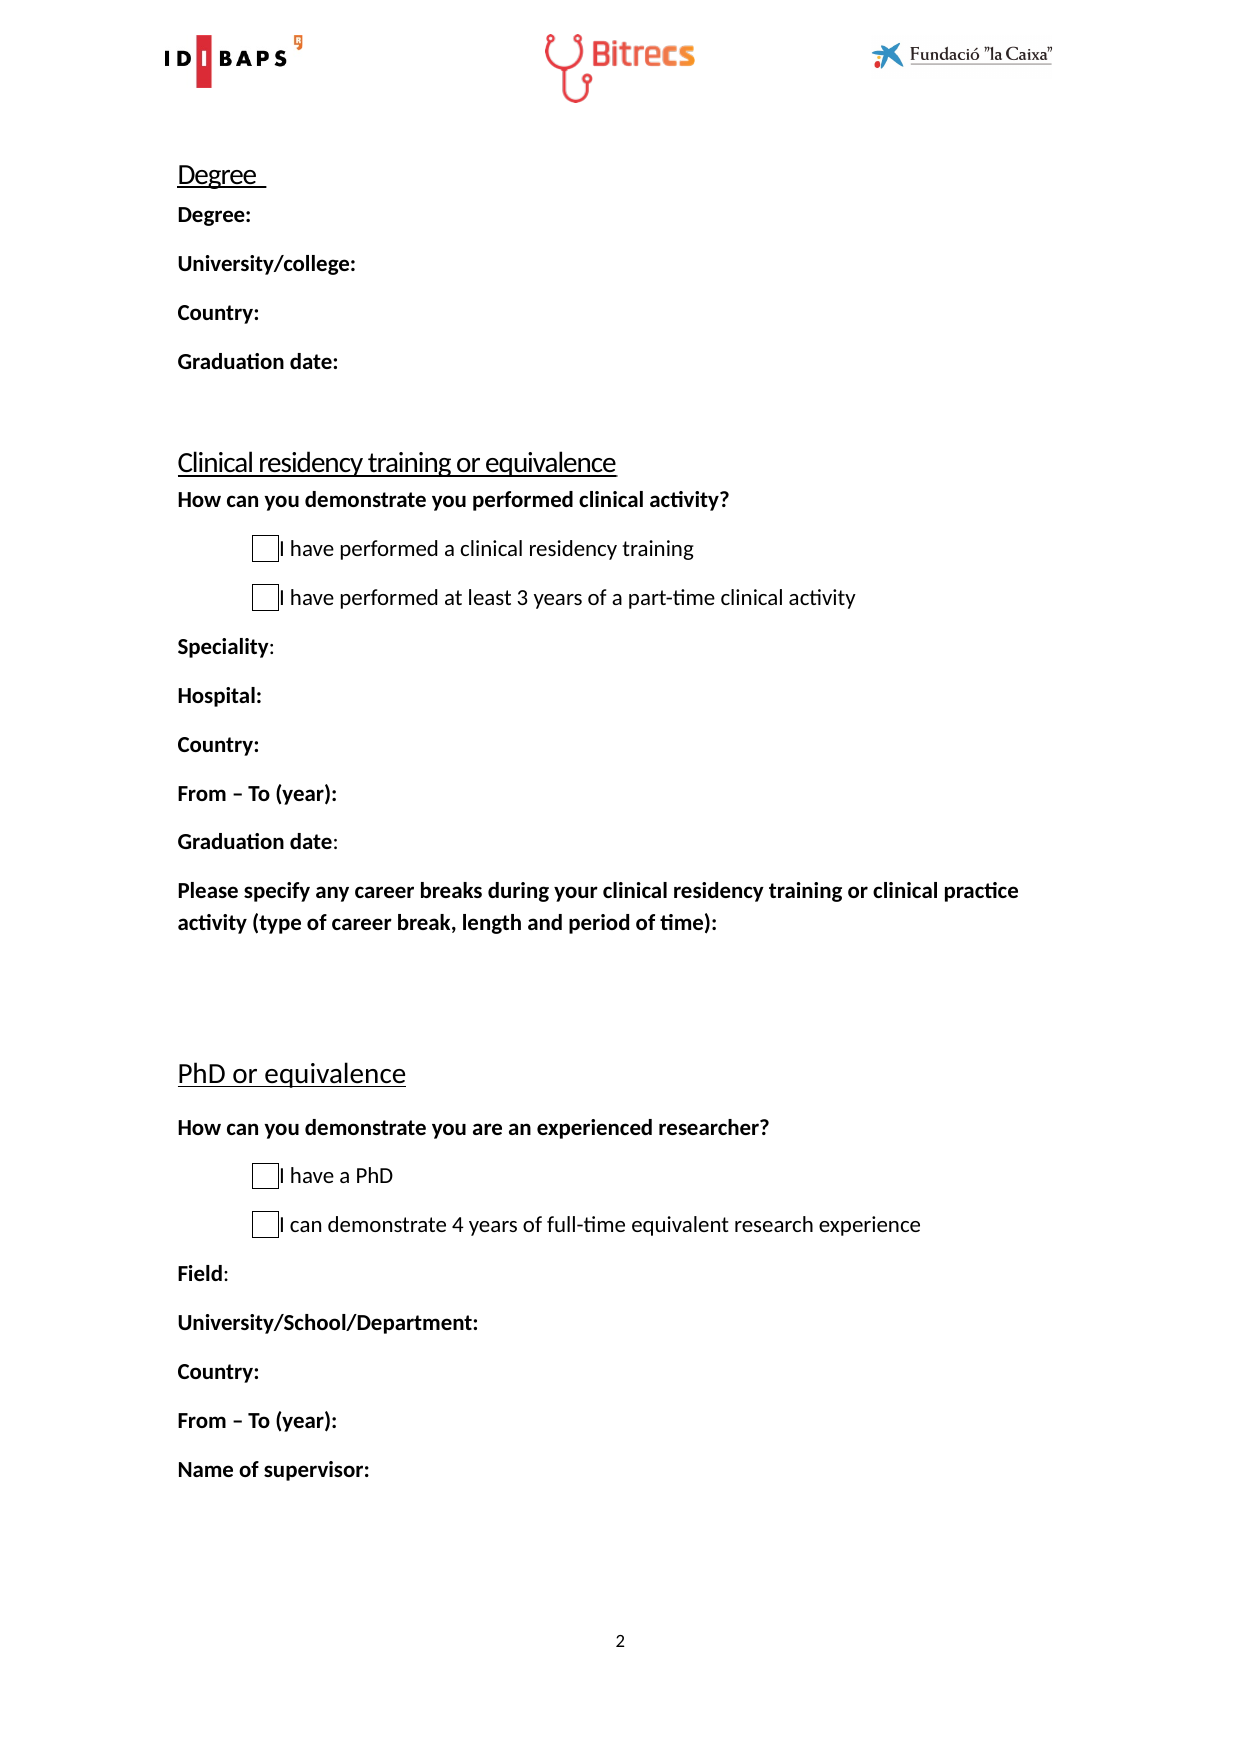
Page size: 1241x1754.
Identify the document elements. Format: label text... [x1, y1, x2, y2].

text I have performed at least 3 years of a part-time clinical activity [177, 583, 1063, 611]
text Name of supervisor: [177, 1455, 1063, 1483]
picture [545, 34, 695, 103]
text Speciality: [177, 632, 1063, 660]
text Country: [177, 1357, 1063, 1385]
text How can you demonstrate you are an experienced researcher? [177, 1113, 1063, 1141]
text Hospital: [177, 681, 1063, 709]
text I can demonstrate 4 years of full-time equivalent research experience [177, 1210, 1063, 1238]
text University/college: [177, 249, 1063, 277]
text Field: [177, 1259, 1063, 1287]
title Degree [177, 148, 1063, 193]
text From – To (year): [177, 1406, 1063, 1434]
text I have performed a clinical residency training [177, 534, 1063, 562]
text Country: [177, 298, 1063, 326]
text How can you demonstrate you performed clinical activity? [177, 486, 1063, 513]
text Country: [177, 730, 1063, 758]
text PhD or equivalence [177, 1055, 1063, 1091]
text I have a PhD [177, 1162, 1063, 1189]
text Please specify any career breaks during your clinical residency training or clinical practice activity (type of career break, length and period of time): [177, 876, 1063, 937]
text University/School/Department: [177, 1308, 1063, 1336]
picture [871, 35, 1053, 79]
picture [165, 35, 303, 88]
text From – To (year): [177, 779, 1063, 807]
text Graduation date: [177, 827, 1063, 856]
title Clinical residency training or equivalence [177, 444, 1063, 480]
text Graduation date: [177, 347, 1063, 375]
text Degree: [177, 200, 1063, 228]
